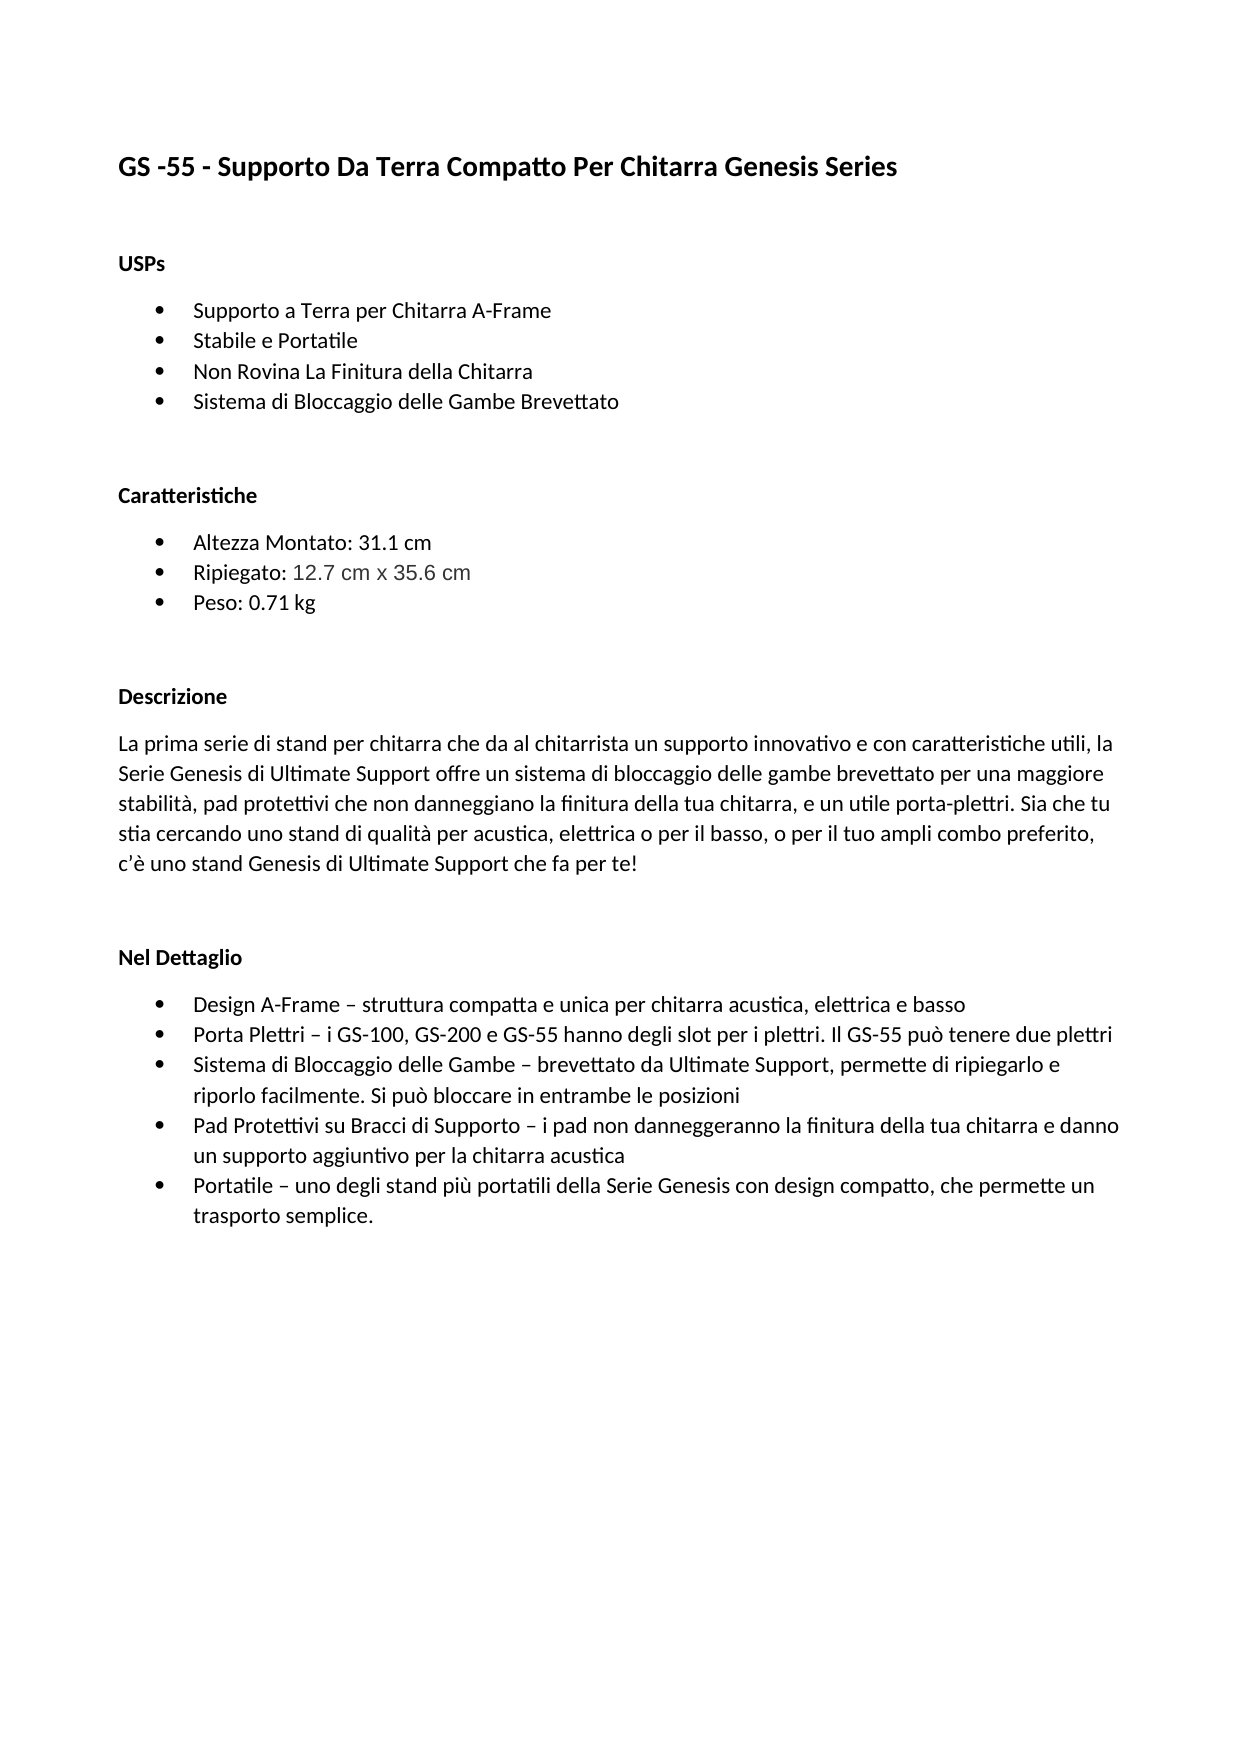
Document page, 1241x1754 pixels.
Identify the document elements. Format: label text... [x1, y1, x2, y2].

list Peso: 0.71 kg [156, 588, 1122, 616]
text USPs [118, 249, 1122, 278]
list Altezza Montato: 31.1 cm [156, 528, 1122, 556]
text Nel Dettaglio [118, 943, 1122, 971]
text La prima serie di stand per chitarra che da al chitarrista un supporto innovativo e con caratteristiche utili, la Serie Genesis di Ultimate Support offre un sistema di bloccaggio delle gambe brevettato per una maggiore stabilità, pad protettivi che non danneggiano la finitura della tua chitarra, e un utile porta-plettri. Sia che tu stia cercando uno stand di qualità per acustica, elettrica o per il basso, o per il tuo ampli combo preferito, c’è uno stand Genesis di Ultimate Support che fa per te! [118, 729, 1122, 878]
list Portatile – uno degli stand più portatili della Serie Genesis con design compatto, che permette un trasporto semplice. [156, 1171, 1122, 1230]
list Sistema di Bloccaggio delle Gambe – brevettato da Ultimate Support, permette di ripiegarlo e riporlo facilmente. Si può bloccare in entrambe le posizioni [156, 1051, 1122, 1109]
list Supporto a Terra per Chitarra A-Frame [156, 296, 1122, 324]
list Sistema di Bloccaggio delle Gambe Brevettato [156, 387, 1122, 415]
list Non Rovina La Finitura della Chitarra [156, 357, 1122, 385]
list Porta Plettri – i GS-100, GS-200 e GS-55 hanno degli slot per i plettri. Il GS-55 può tenere due plettri [156, 1020, 1122, 1048]
text Descrizione [118, 682, 1122, 710]
text GS -55 - Supporto Da Terra Compatto Per Chitarra Genesis Series [118, 148, 1122, 183]
list Stabile e Portatile [156, 327, 1122, 355]
list Ripiegato: 12.7 cm x 35.6 cm [156, 558, 1122, 586]
list Pad Protettivi su Bracci di Supporto – i pad non danneggeranno la finitura della tua chitarra e danno un supporto aggiuntivo per la chitarra acustica [156, 1111, 1122, 1169]
list Design A-Frame – struttura compatta e unica per chitarra acustica, elettrica e basso [156, 990, 1122, 1018]
text Caratteristiche [118, 481, 1122, 509]
